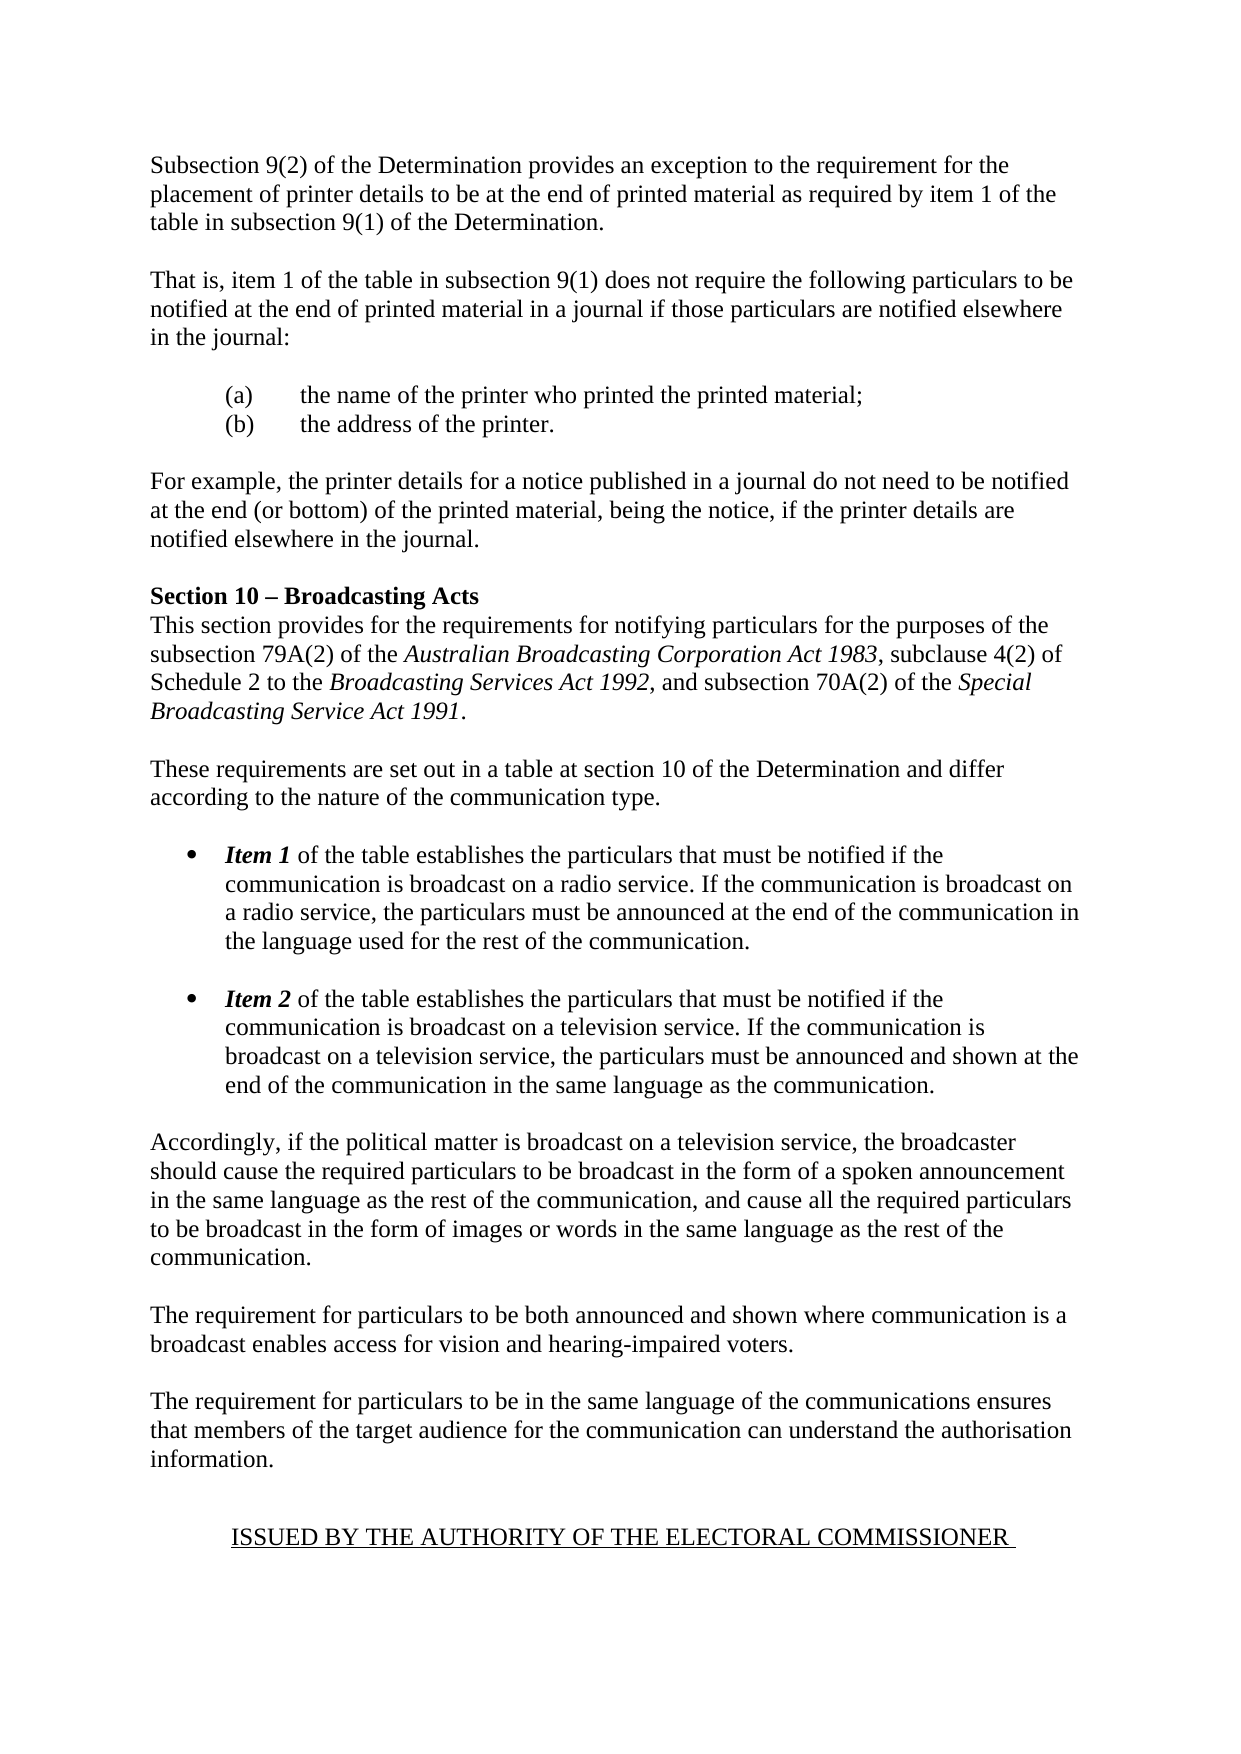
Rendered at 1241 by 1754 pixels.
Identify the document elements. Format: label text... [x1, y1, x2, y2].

text ISSUED BY THE AUTHORITY OF THE ELECTORAL COMMISSIONER [150, 1522, 1090, 1551]
text (b) the address of the printer. [150, 409, 1081, 437]
text Accordingly, if the political matter is broadcast on a television service, the broadcaster should cause the required particulars to be broadcast in the form of a spoken announcement in the same language as the rest of the communication, and cause all the required particulars to be broadcast in the form of images or words in the same language as the rest of the communication. [150, 1127, 1081, 1271]
text Section 10 – Broadcasting Acts [150, 581, 1081, 610]
text This section provides for the requirements for notifying particulars for the purposes of the subsection 79A(2) of the Australian Broadcasting Corporation Act 1983, subclause 4(2) of Schedule 2 to the Broadcasting Services Act 1992, and subsection 70A(2) of the Special Broadcasting Service Act 1991. [150, 610, 1081, 725]
text (a) the name of the printer who printed the printed material; [150, 380, 1081, 409]
text The requirement for particulars to be both announced and shown where communication is a broadcast enables access for vision and hearing-impaired voters. [150, 1300, 1081, 1357]
text The requirement for particulars to be in the same language of the communications ensures that members of the target audience for the communication can understand the authorisation information. [150, 1386, 1081, 1472]
text Subsection 9(2) of the Determination provides an exception to the requirement for the placement of printer details to be at the end of printed material as required by item 1 of the table in subsection 9(1) of the Determination. [150, 150, 1081, 236]
text These requirements are set out in a table at section 10 of the Determination and differ according to the nature of the communication type. [150, 754, 1081, 811]
text That is, item 1 of the table in subsection 9(1) does not require the following particulars to be notified at the end of printed material in a journal if those particulars are notified elsewhere in the journal: [150, 265, 1081, 351]
list Item 1 of the table establishes the particulars that must be notified if the communication is broadcast on a radio service. If the communication is broadcast on a radio service, the particulars must be announced at the end of the communication in the language used for the rest of the communication. [187, 840, 1081, 955]
list Item 2 of the table establishes the particulars that must be notified if the communication is broadcast on a television service. If the communication is broadcast on a television service, the particulars must be announced and shown at the end of the communication in the same language as the communication. [187, 984, 1081, 1099]
text For example, the printer details for a notice published in a journal do not need to be notified at the end (or bottom) of the printed material, being the notice, if the printer details are notified elsewhere in the journal. [150, 466, 1081, 552]
